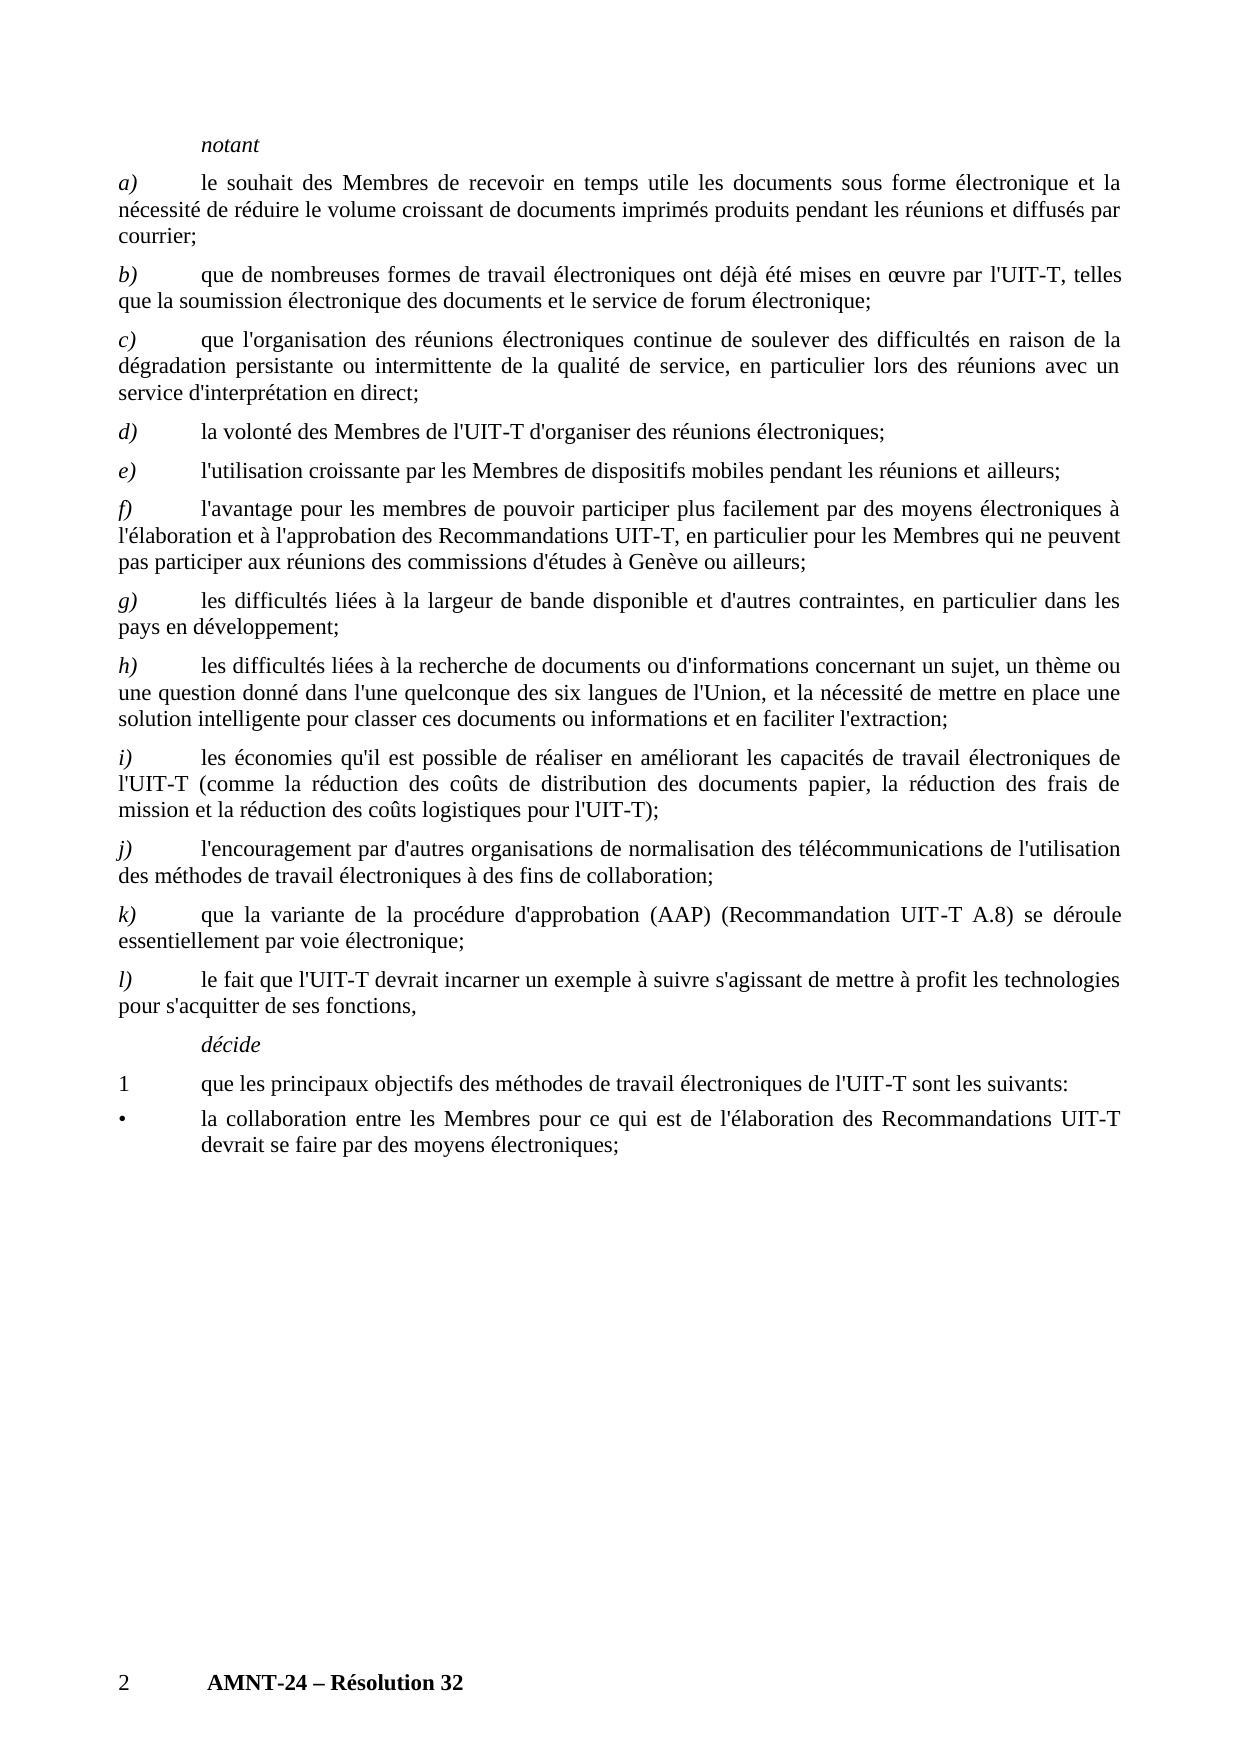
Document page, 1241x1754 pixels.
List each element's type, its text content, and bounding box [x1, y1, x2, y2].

text c) que l'organisation des réunions électroniques continue de soulever des difficultés en raison de la dégradation persistante ou intermittente de la qualité de service, en particulier lors des réunions avec un service d'interprétation en direct; [118, 326, 1122, 405]
text décide [201, 1031, 1122, 1057]
text 1 que les principaux objectifs des méthodes de travail électroniques de l'UIT-T sont les suivants: [118, 1070, 1122, 1096]
text b) que de nombreuses formes de travail électroniques ont déjà été mises en œuvre par l'UIT-T, telles que la soumission électronique des documents et le service de forum électronique; [118, 261, 1122, 314]
text g) les difficultés liées à la largeur de bande disponible et d'autres contraintes, en particulier dans les pays en développement; [118, 587, 1122, 640]
text f) l'avantage pour les membres de pouvoir participer plus facilement par des moyens électroniques à l'élaboration et à l'approbation des Recommandations UIT-T, en particulier pour les Membres qui ne peuvent pas participer aux réunions des commissions d'études à Genève ou ailleurs; [118, 496, 1122, 574]
text a) le souhait des Membres de recevoir en temps utile les documents sous forme électronique et la nécessité de réduire le volume croissant de documents imprimés produits pendant les réunions et diffusés par courrier; [118, 169, 1122, 248]
text h) les difficultés liées à la recherche de documents ou d'informations concernant un sujet, un thème ou une question donné dans l'une quelconque des six langues de l'Union, et la nécessité de mettre en place une solution intelligente pour classer ces documents ou informations et en faciliter l'extraction; [118, 652, 1122, 731]
text j) l'encouragement par d'autres organisations de normalisation des télécommunications de l'utilisation des méthodes de travail électroniques à des fins de collaboration; [118, 835, 1122, 888]
text l) le fait que l'UIT-T devrait incarner un exemple à suivre s'agissant de mettre à profit les technologies pour s'acquitter de ses fonctions, [118, 966, 1122, 1018]
text notant [201, 131, 1122, 157]
text • la collaboration entre les Membres pour ce qui est de l'élaboration des Recommandations UIT-T devrait se faire par des moyens électroniques; [118, 1104, 1122, 1157]
text i) les économies qu'il est possible de réaliser en améliorant les capacités de travail électroniques de l'UIT-T (comme la réduction des coûts de distribution des documents papier, la réduction des frais de mission et la réduction des coûts logistiques pour l'UIT-T); [118, 744, 1122, 823]
text d) la volonté des Membres de l'UIT-T d'organiser des réunions électroniques; [118, 418, 1122, 444]
text k) que la variante de la procédure d'approbation (AAP) (Recommandation UIT-T A.8) se déroule essentiellement par voie électronique; [118, 901, 1122, 953]
text e) l'utilisation croissante par les Membres de dispositifs mobiles pendant les réunions et ailleurs; [118, 457, 1122, 483]
